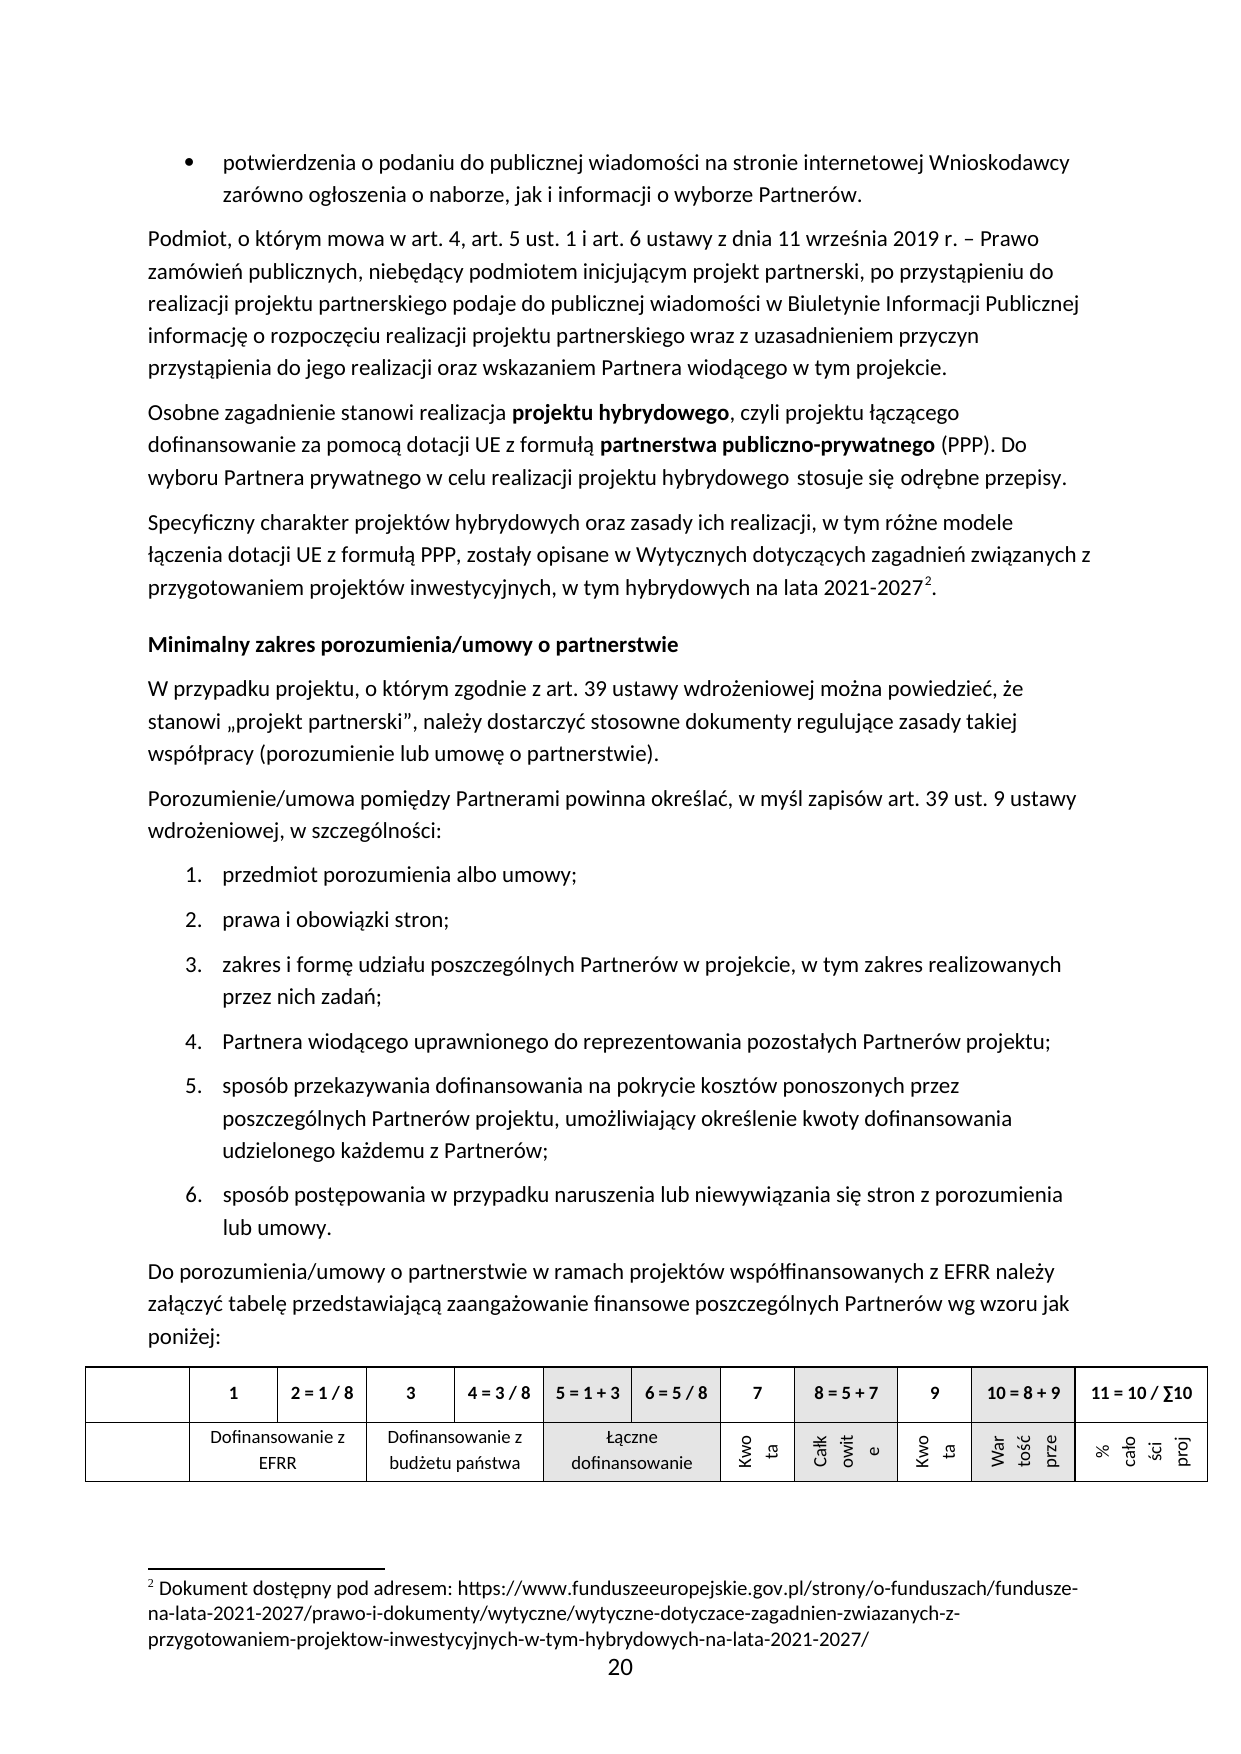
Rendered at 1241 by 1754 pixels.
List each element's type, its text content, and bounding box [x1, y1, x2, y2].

text Podmiot, o którym mowa w art. 4, art. 5 ust. 1 i art. 6 ustawy z dnia 11 września 2019 r. – Prawo zamówień publicznych, niebędący podmiotem inicjującym projekt partnerski, po przystąpieniu do realizacji projektu partnerskiego podaje do publicznej wiadomości w Biuletynie Informacji Publicznej informację o rozpoczęciu realizacji projektu partnerskiego wraz z uzasadnieniem przyczyn przystąpienia do jego realizacji oraz wskazaniem Partnera wiodącego w tym projekcie. [148, 224, 1092, 381]
table_cell Dofinansowanie z budżetu państwa [367, 1423, 543, 1481]
text W przypadku projektu, o którym zgodnie z art. 39 ustawy wdrożeniowej można powiedzieć, że stanowi „projekt partnerski”, należy dostarczyć stosowne dokumenty regulujące zasady takiej współpracy (porozumienie lub umowę o partnerstwie). [148, 674, 1092, 767]
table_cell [721, 1423, 794, 1481]
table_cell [795, 1423, 897, 1481]
table_header 1 [190, 1368, 277, 1422]
list sposób przekazywania dofinansowania na pokrycie kosztów ponoszonych przez poszczególnych Partnerów projektu, umożliwiający określenie kwoty dofinansowania udzielonego każdemu z Partnerów; [185, 1071, 1092, 1164]
table_cell [86, 1423, 189, 1481]
table_header 4 = 3 / 8 [455, 1368, 543, 1422]
table_header [86, 1368, 189, 1422]
table_cell Dofinansowanie z EFRR [190, 1423, 366, 1481]
text Specyficzny charakter projektów hybrydowych oraz zasady ich realizacji, w tym różne modele łączenia dotacji UE z formułą PPP, zostały opisane w Wytycznych dotyczących zagadnień związanych z przygotowaniem projektów inwestycyjnych, w tym hybrydowych na lata 2021-2027. [148, 508, 1092, 601]
table_header 8 = 5 + 7 [795, 1368, 897, 1422]
text Minimalny zakres porozumienia/umowy o partnerstwie [148, 630, 1092, 658]
list prawa i obowiązki stron; [185, 905, 1092, 933]
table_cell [898, 1423, 971, 1481]
list przedmiot porozumienia albo umowy; [185, 861, 1092, 888]
text Osobne zagadnienie stanowi realizacja projektu hybrydowego, czyli projektu łączącego dofinansowanie za pomocą dotacji UE z formułą partnerstwa publiczno-prywatnego (PPP). Do wyboru Partnera prywatnego w celu realizacji projektu hybrydowego stosuje się odrębne przepisy. [148, 398, 1092, 492]
list sposób postępowania w przypadku naruszenia lub niewywiązania się stron z porozumienia lub umowy. [185, 1181, 1092, 1241]
table_header 10 = 8 + 9 [972, 1368, 1074, 1422]
list Partnera wiodącego uprawnionego do reprezentowania pozostałych Partnerów projektu; [185, 1027, 1092, 1055]
table_header 11 = 10 / ∑10 [1076, 1368, 1207, 1422]
table_cell % całości projektu [1076, 1423, 1207, 1481]
table_header 3 [367, 1368, 454, 1422]
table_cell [972, 1423, 1074, 1481]
table_cell Łączne dofinansowanie [544, 1423, 720, 1481]
table_header 7 [721, 1368, 794, 1422]
table_header 5 = 1 + 3 [544, 1368, 631, 1422]
table_header 9 [898, 1368, 971, 1422]
table_header 2 = 1 / 8 [278, 1368, 366, 1422]
list potwierdzenia o podaniu do publicznej wiadomości na stronie internetowej Wnioskodawcy zarówno ogłoszenia o naborze, jak i informacji o wyborze Partnerów. [185, 148, 1092, 208]
text Do porozumienia/umowy o partnerstwie w ramach projektów współfinansowanych z EFRR należy załączyć tabelę przedstawiającą zaangażowanie finansowe poszczególnych Partnerów wg wzoru jak poniżej: [148, 1257, 1092, 1350]
table_header 6 = 5 / 8 [632, 1368, 720, 1422]
text Porozumienie/umowa pomiędzy Partnerami powinna określać, w myśl zapisów art. 39 ust. 9 ustawy wdrożeniowej, w szczególności: [148, 784, 1092, 844]
list zakres i formę udziału poszczególnych Partnerów w projekcie, w tym zakres realizowanych przez nich zadań; [185, 950, 1092, 1010]
